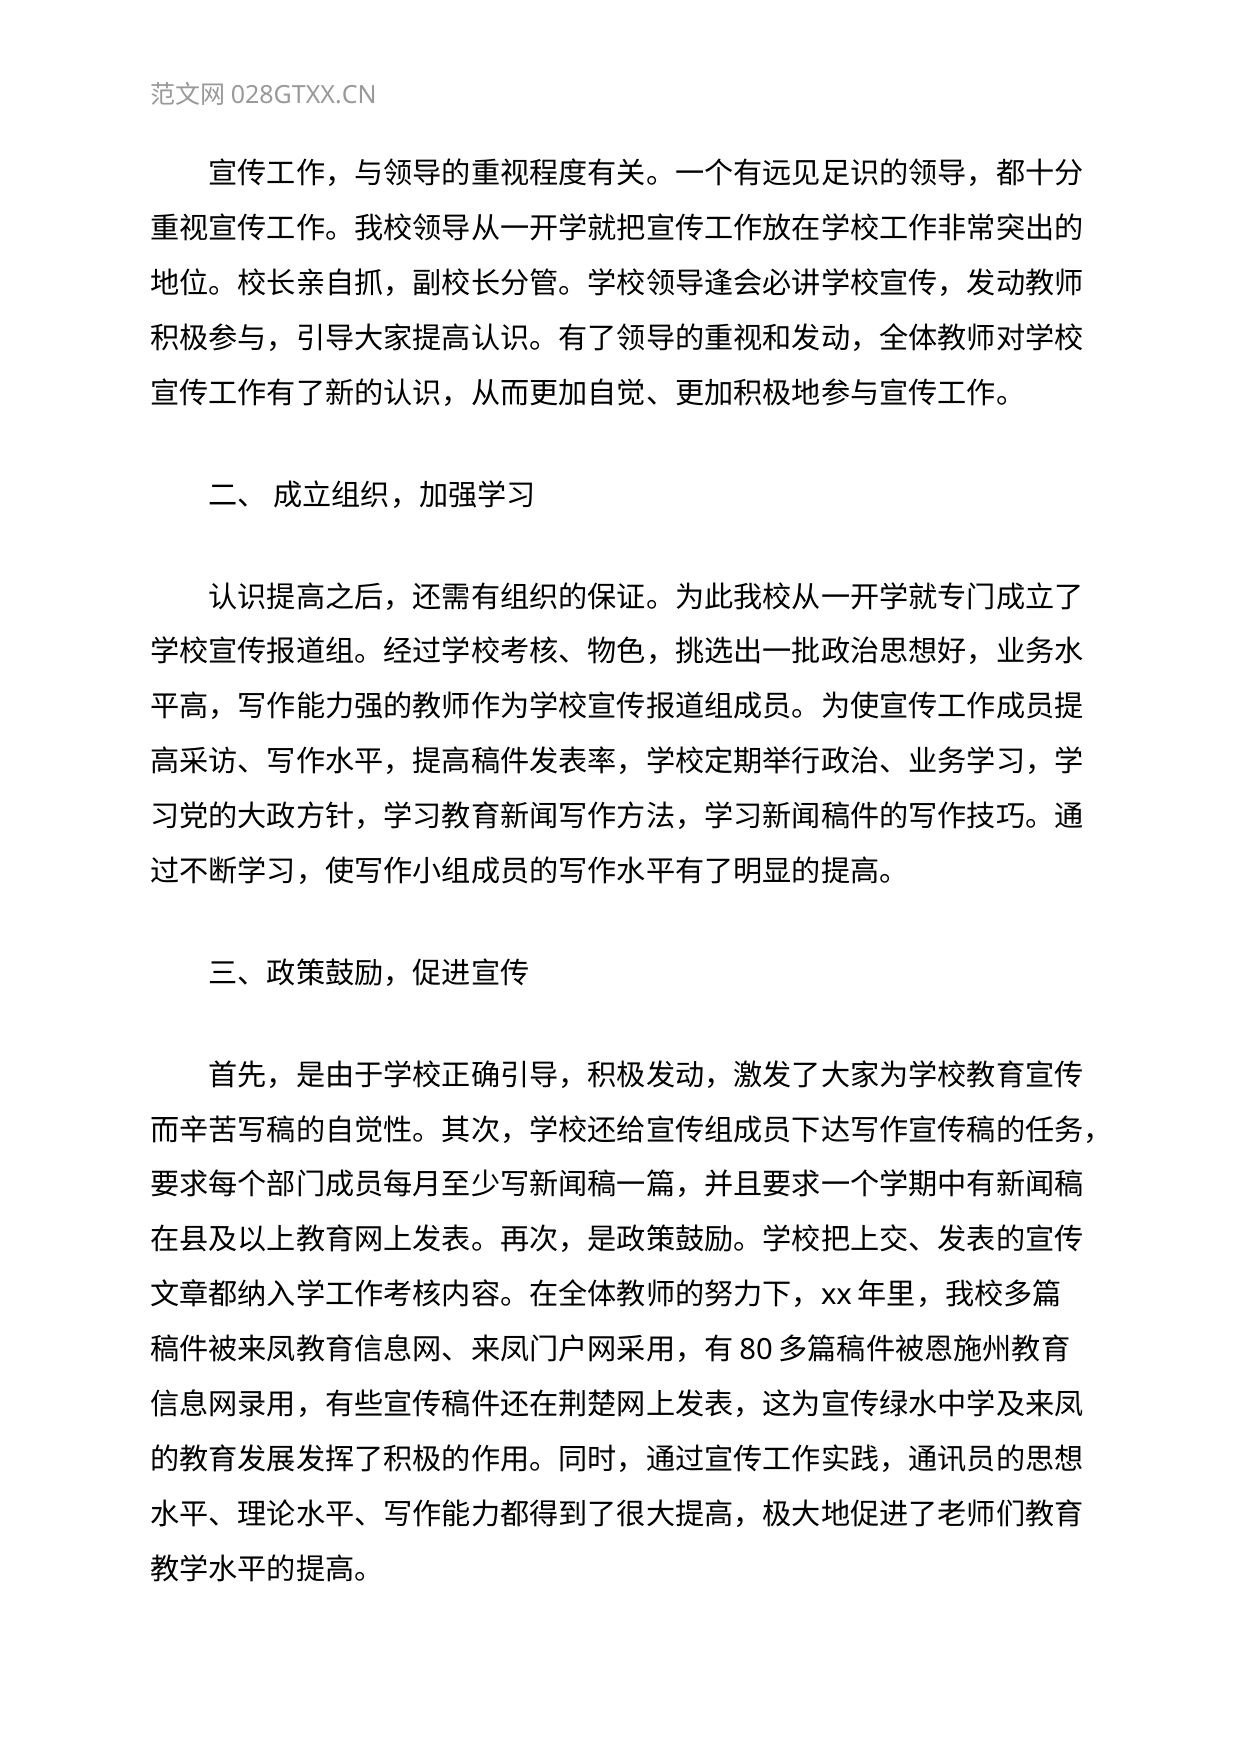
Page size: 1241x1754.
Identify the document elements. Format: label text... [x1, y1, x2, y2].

text 认识提高之后，还需有组织的保证。为此我校从一开学就专门成立了学校宣传报道组。经过学校考核、物色，挑选出一批政治思想好，业务水平高，写作能力强的教师作为学校宣传报道组成员。为使宣传工作成员提高采访、写作水平，提高稿件发表率，学校定期举行政治、业务学习，学习党的大政方针，学习教育新闻写作方法，学习新闻稿件的写作技巧。通过不断学习，使写作小组成员的写作水平有了明显的提高。 [150, 573, 1090, 890]
text 首先，是由于学校正确引导，积极发动，激发了大家为学校教育宣传而辛苦写稿的自觉性。其次，学校还给宣传组成员下达写作宣传稿的任务，要求每个部门成员每月至少写新闻稿一篇，并且要求一个学期中有新闻稿在县及以上教育网上发表。再次，是政策鼓励。学校把上交、发表的宣传文章都纳入学工作考核内容。在全体教师的努力下，xx年里，我校多篇稿件被来凤教育信息网、来凤门户网采用，有80多篇稿件被恩施州教育信息网录用，有些宣传稿件还在荆楚网上发表，这为宣传绿水中学及来凤的教育发展发挥了积极的作用。同时，通过宣传工作实践，通讯员的思想水平、理论水平、写作能力都得到了很大提高，极大地促进了老师们教育教学水平的提高。 [150, 1051, 1090, 1588]
text 二、 成立组织，加强学习 [150, 471, 1090, 514]
text 宣传工作，与领导的重视程度有关。一个有远见足识的领导，都十分重视宣传工作。我校领导从一开学就把宣传工作放在学校工作非常突出的地位。校长亲自抓，副校长分管。学校领导逢会必讲学校宣传，发动教师积极参与，引导大家提高认识。有了领导的重视和发动，全体教师对学校宣传工作有了新的认识，从而更加自觉、更加积极地参与宣传工作。 [150, 150, 1090, 412]
text 三、政策鼓励，促进宣传 [150, 949, 1090, 992]
